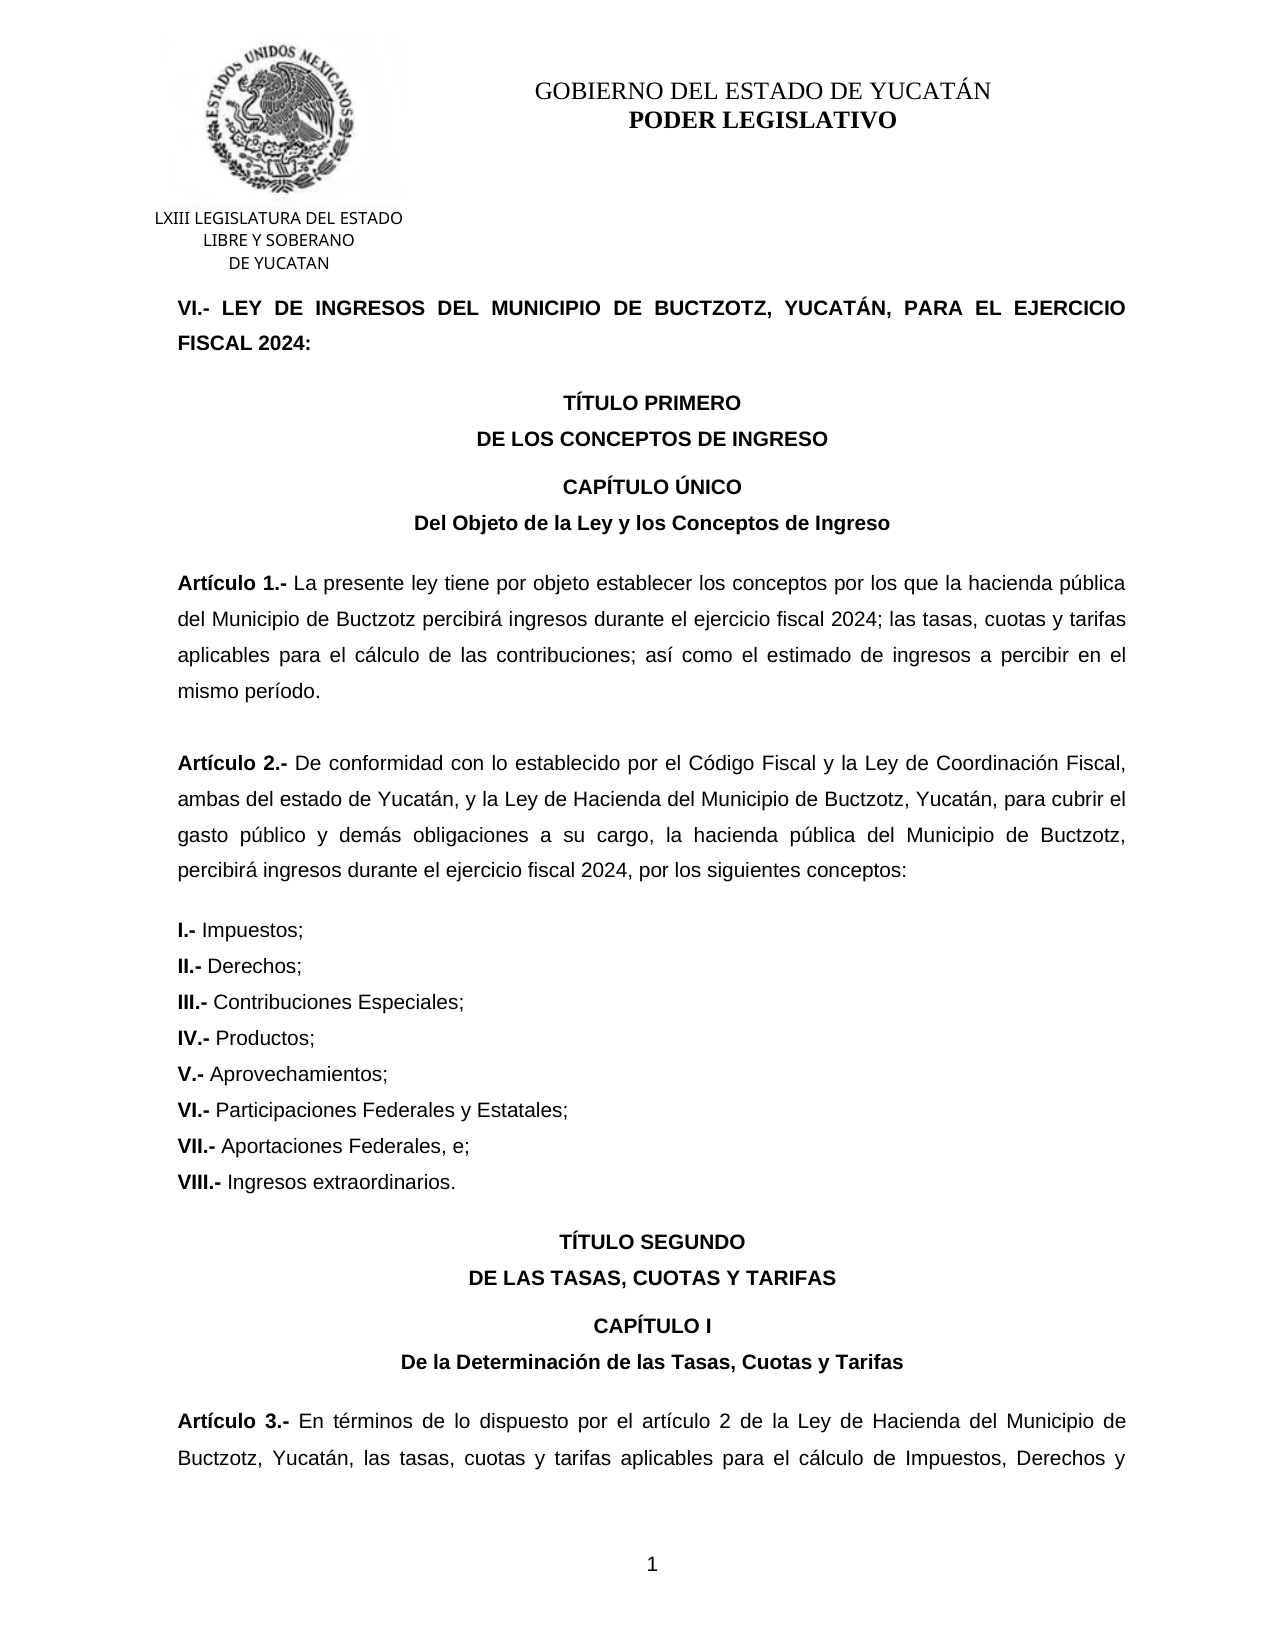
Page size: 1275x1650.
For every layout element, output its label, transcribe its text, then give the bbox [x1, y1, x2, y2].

text De la Determinación de las Tasas, Cuotas y Tarifas [177, 1349, 1127, 1373]
text CAPÍTULO I [177, 1313, 1127, 1337]
text TÍTULO SEGUNDO [177, 1230, 1127, 1254]
text V.- Aprovechamientos; [177, 1062, 1127, 1086]
text DE LOS CONCEPTOS DE INGRESO [177, 427, 1127, 451]
text TÍTULO PRIMERO [177, 391, 1127, 415]
text VI.- LEY DE INGRESOS DEL MUNICIPIO DE BUCTZOTZ, YUCATÁN, PARA EL EJERCICIO FISCAL 2024: [177, 295, 1127, 355]
text CAPÍTULO ÚNICO [177, 475, 1127, 499]
text Artículo 2.- De conformidad con lo establecido por el Código Fiscal y la Ley de Coordinación Fiscal, ambas del estado de Yucatán, y la Ley de Hacienda del Municipio de Buctzotz, Yucatán, para cubrir el gasto público y demás obligaciones a su cargo, la hacienda pública del Municipio de Buctzotz, percibirá ingresos durante el ejercicio fiscal 2024, por los siguientes conceptos: [177, 751, 1127, 882]
text VIII.- Ingresos extraordinarios. [177, 1170, 1127, 1194]
text I.- Impuestos; [177, 918, 1127, 942]
text II.- Derechos; [177, 954, 1127, 978]
text III.- Contribuciones Especiales; [177, 990, 1127, 1014]
picture [159, 37, 404, 209]
text VII.- Aportaciones Federales, e; [177, 1134, 1127, 1158]
text VI.- Participaciones Federales y Estatales; [177, 1098, 1127, 1122]
text Artículo 1.- La presente ley tiene por objeto establecer los conceptos por los que la hacienda pública del Municipio de Buctzotz percibirá ingresos durante el ejercicio fiscal 2024; las tasas, cuotas y tarifas aplicables para el cálculo de las contribuciones; así como el estimado de ingresos a percibir en el mismo período. [177, 571, 1127, 703]
text IV.- Productos; [177, 1026, 1127, 1050]
text Del Objeto de la Ley y los Conceptos de Ingreso [177, 511, 1127, 535]
text DE LAS TASAS, CUOTAS Y TARIFAS [177, 1266, 1127, 1289]
